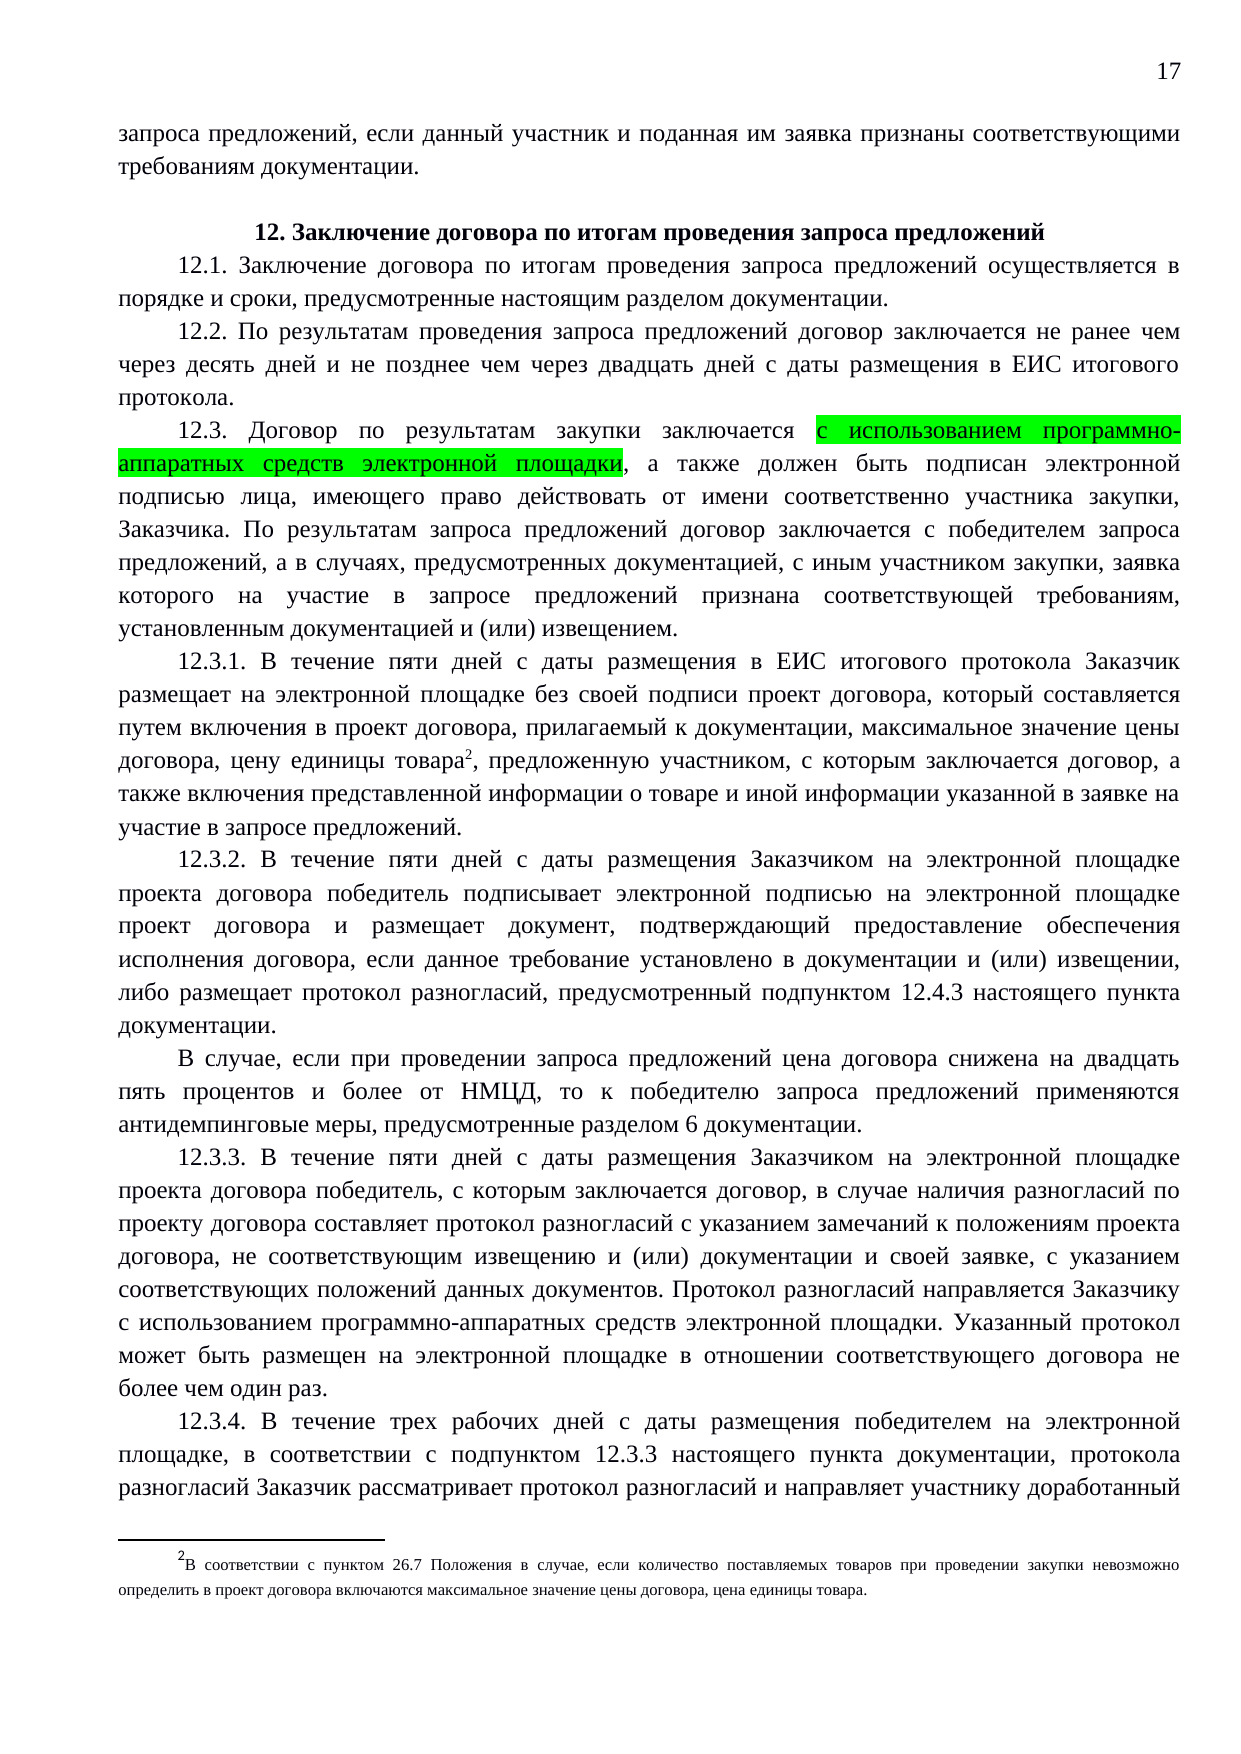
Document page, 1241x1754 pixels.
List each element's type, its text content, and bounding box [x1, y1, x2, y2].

text 12.1. Заключение договора по итогам проведения запроса предложений осуществляется в порядке и сроки, предусмотренные настоящим разделом документации. [118, 250, 1181, 312]
text 12.2. По результатам проведения запроса предложений договор заключается не ранее чем через десять дней и не позднее чем через двадцать дней с даты размещения в ЕИС итогового протокола. [118, 316, 1181, 411]
list 12. Заключение договора по итогам проведения запроса предложений [118, 217, 1181, 246]
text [118, 118, 1181, 180]
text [118, 1406, 1181, 1501]
text 12.3.2. В течение пяти дней с даты размещения Заказчиком на электронной площадке проекта договора победитель подписывает электронной подписью на электронной площадке проект договора и размещает документ, подтверждающий предоставление обеспечения исполнения договора, если данное требование установлено в документации и (или) извещении, либо размещает протокол разногласий, предусмотренный подпунктом 12.4.3 настоящего пункта документации. [118, 844, 1181, 1038]
text 12.3.1. В течение пяти дней с даты размещения в ЕИС итогового протокола Заказчик размещает на электронной площадке без своей подписи проект договора, который составляется путем включения в проект договора, прилагаемый к документации, максимальное значение цены договора, цену единицы товара, предложенную участником, с которым заключается договор, а также включения представленной информации о товаре и иной информации указанной в заявке на участие в запросе предложений. [118, 646, 1181, 840]
text В случае, если при проведении запроса предложений цена договора снижена на двадцать пять процентов и более от НМЦД, то к победителю запроса предложений применяются антидемпинговые меры, предусмотренные разделом 6 документации. [118, 1043, 1181, 1137]
text 12.3. Договор по результатам закупки заключается с использованием программно-аппаратных средств электронной площадки, а также должен быть подписан электронной подписью лица, имеющего право действовать от имени соответственно участника закупки, Заказчика. По результатам запроса предложений договор заключается с победителем запроса предложений, а в случаях, предусмотренных документацией, с иным участником закупки, заявка которого на участие в запросе предложений признана соответствующей требованиям, установленным документацией и (или) извещением. [118, 415, 1181, 642]
text 12.3.3. В течение пяти дней с даты размещения Заказчиком на электронной площадке проекта договора победитель, с которым заключается договор, в случае наличия разногласий по проекту договора составляет протокол разногласий с указанием замечаний к положениям проекта договора, не соответствующим извещению и (или) документации и своей заявке, с указанием соответствующих положений данных документов. Протокол разногласий направляется Заказчику с использованием программно-аппаратных средств электронной площадки. Указанный протокол может быть размещен на электронной площадке в отношении соответствующего договора не более чем один раз. [118, 1142, 1181, 1402]
